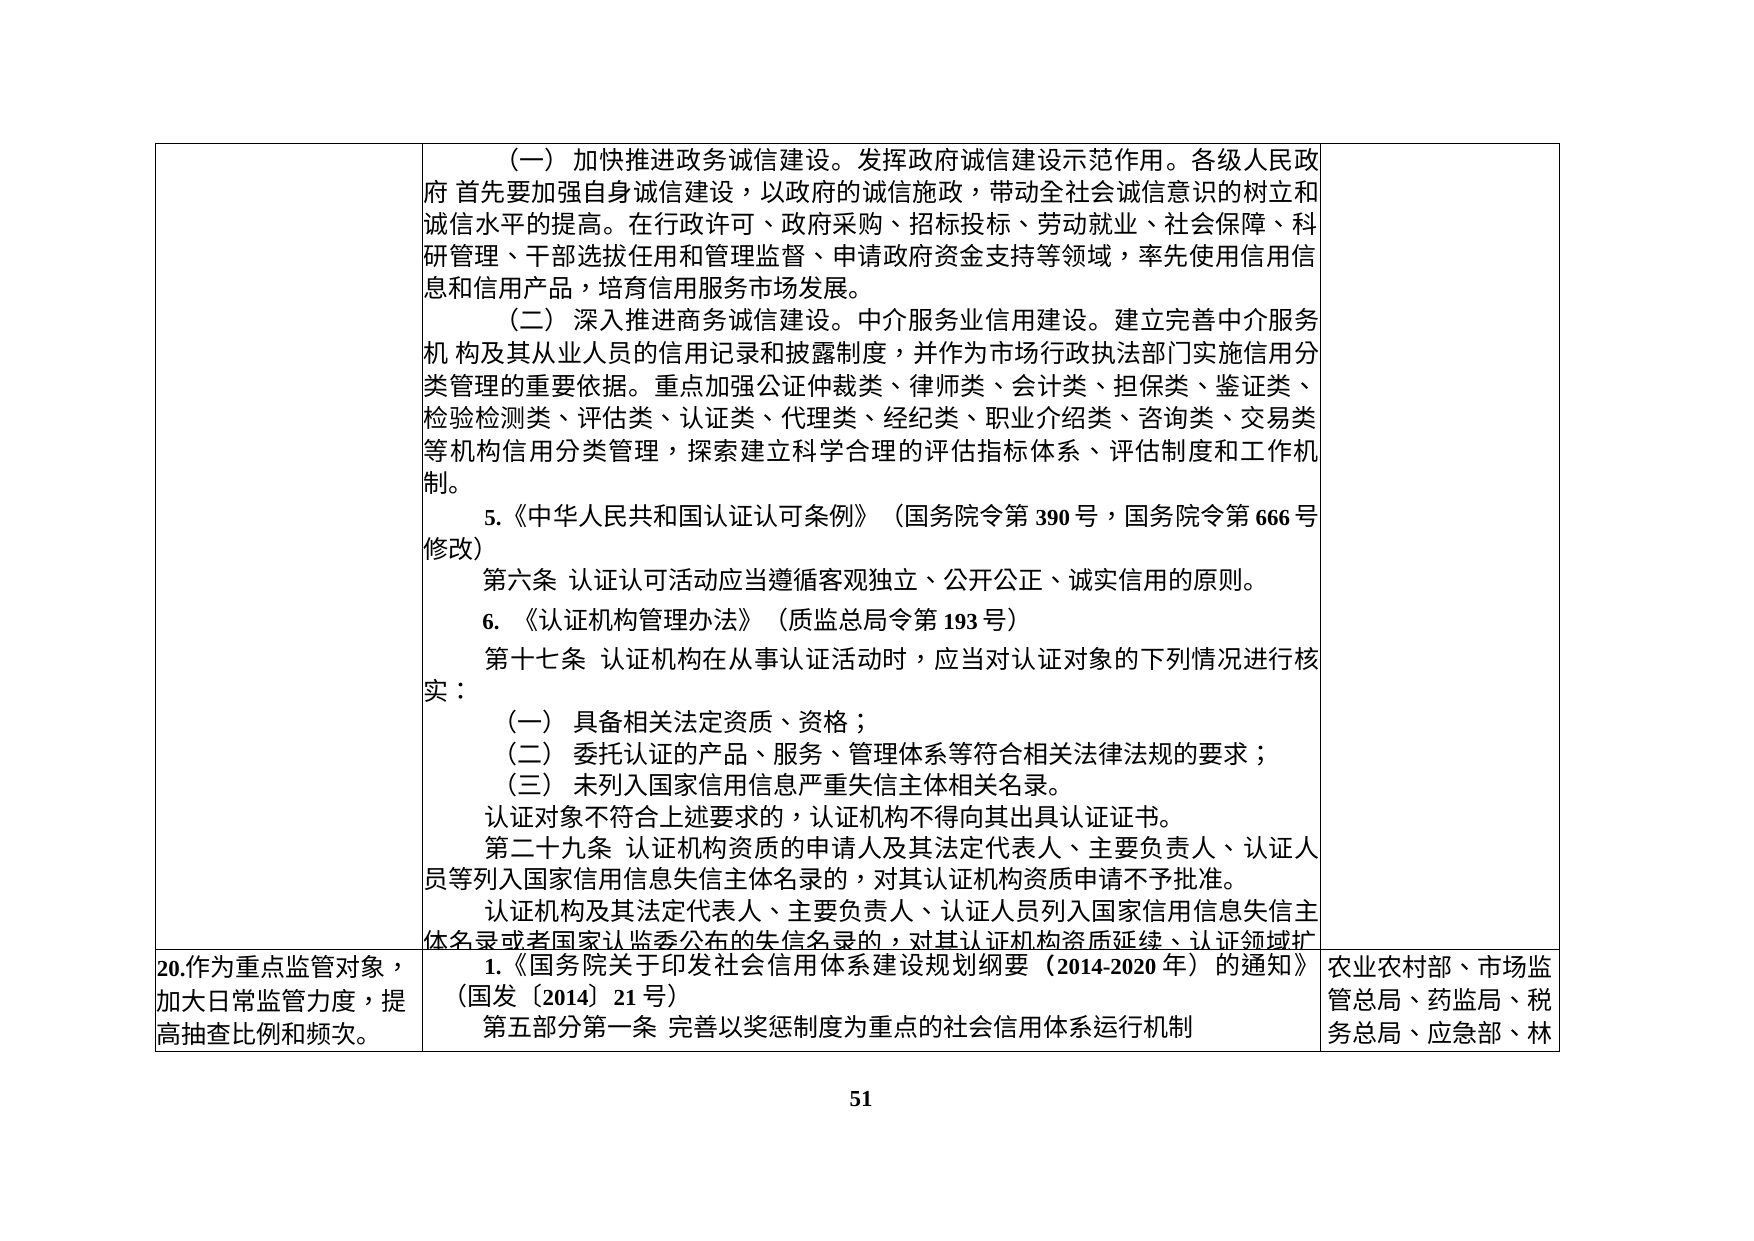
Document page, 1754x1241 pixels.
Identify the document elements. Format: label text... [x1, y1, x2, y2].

table_cell 1.《国务院关于印发社会信用体系建设规划纲要（2014-2020年）的通知》 （国发〔2014〕21 号） 第五部分第一条 完善以奖惩制度为重点的社会信用体系运行机制 [423, 950, 1320, 1051]
table_header [156, 144, 422, 949]
table_header （一） 加快推进政务诚信建设。发挥政府诚信建设示范作用。各级人民政府 首先要加强自身诚信建设，以政府的诚信施政，带动全社会诚信意识的树立和诚信水平的提高。在行政许可、政府采购、招标投标、劳动就业、社会保障、科研管理、干部选拔任用和管理监督、申请政府资金支持等领域，率先使用信用信息和信用产品，培育信用服务市场发展。 （二） 深入推进商务诚信建设。中介服务业信用建设。建立完善中介服务机 构及其从业人员的信用记录和披露制度，并作为市场行政执法部门实施信用分类管理的重要依据。重点加强公证仲裁类、律师类、会计类、担保类、鉴证类、检验检测类、评估类、认证类、代理类、经纪类、职业介绍类、咨询类、交易类等机构信用分类管理，探索建立科学合理的评估指标体系、评估制度和工作机制。 《中华人民共和国认证认可条例》（国务院令第390号，国务院令第666号修改） 第六条 认证认可活动应当遵循客观独立、公开公正、诚实信用的原则。 《认证机构管理办法》（质监总局令第193号） 第十七条 认证机构在从事认证活动时，应当对认证对象的下列情况进行核 实： （一） 具备相关法定资质、资格； （二） 委托认证的产品、服务、管理体系等符合相关法律法规的要求； （三） 未列入国家信用信息严重失信主体相关名录。 认证对象不符合上述要求的，认证机构不得向其出具认证证书。 第二十九条 认证机构资质的申请人及其法定代表人、主要负责人、认证人员等列入国家信用信息失信主体名录的，对其认证机构资质申请不予批准。 认证机构及其法定代表人、主要负责人、认证人员列入国家信用信息失信主体名录或者国家认监委公布的失信名录的，对其认证机构资质延续、认证领域扩大申请不予批准。 [423, 144, 1320, 949]
table_cell 20.作为重点监管对象， 加大日常监管力度，提 高抽查比例和频次。 [156, 950, 422, 1051]
table_header [1321, 144, 1559, 949]
table_cell 农业农村部、市场监 管总局、药监局、税务总局、应急部、林 [1321, 950, 1559, 1051]
